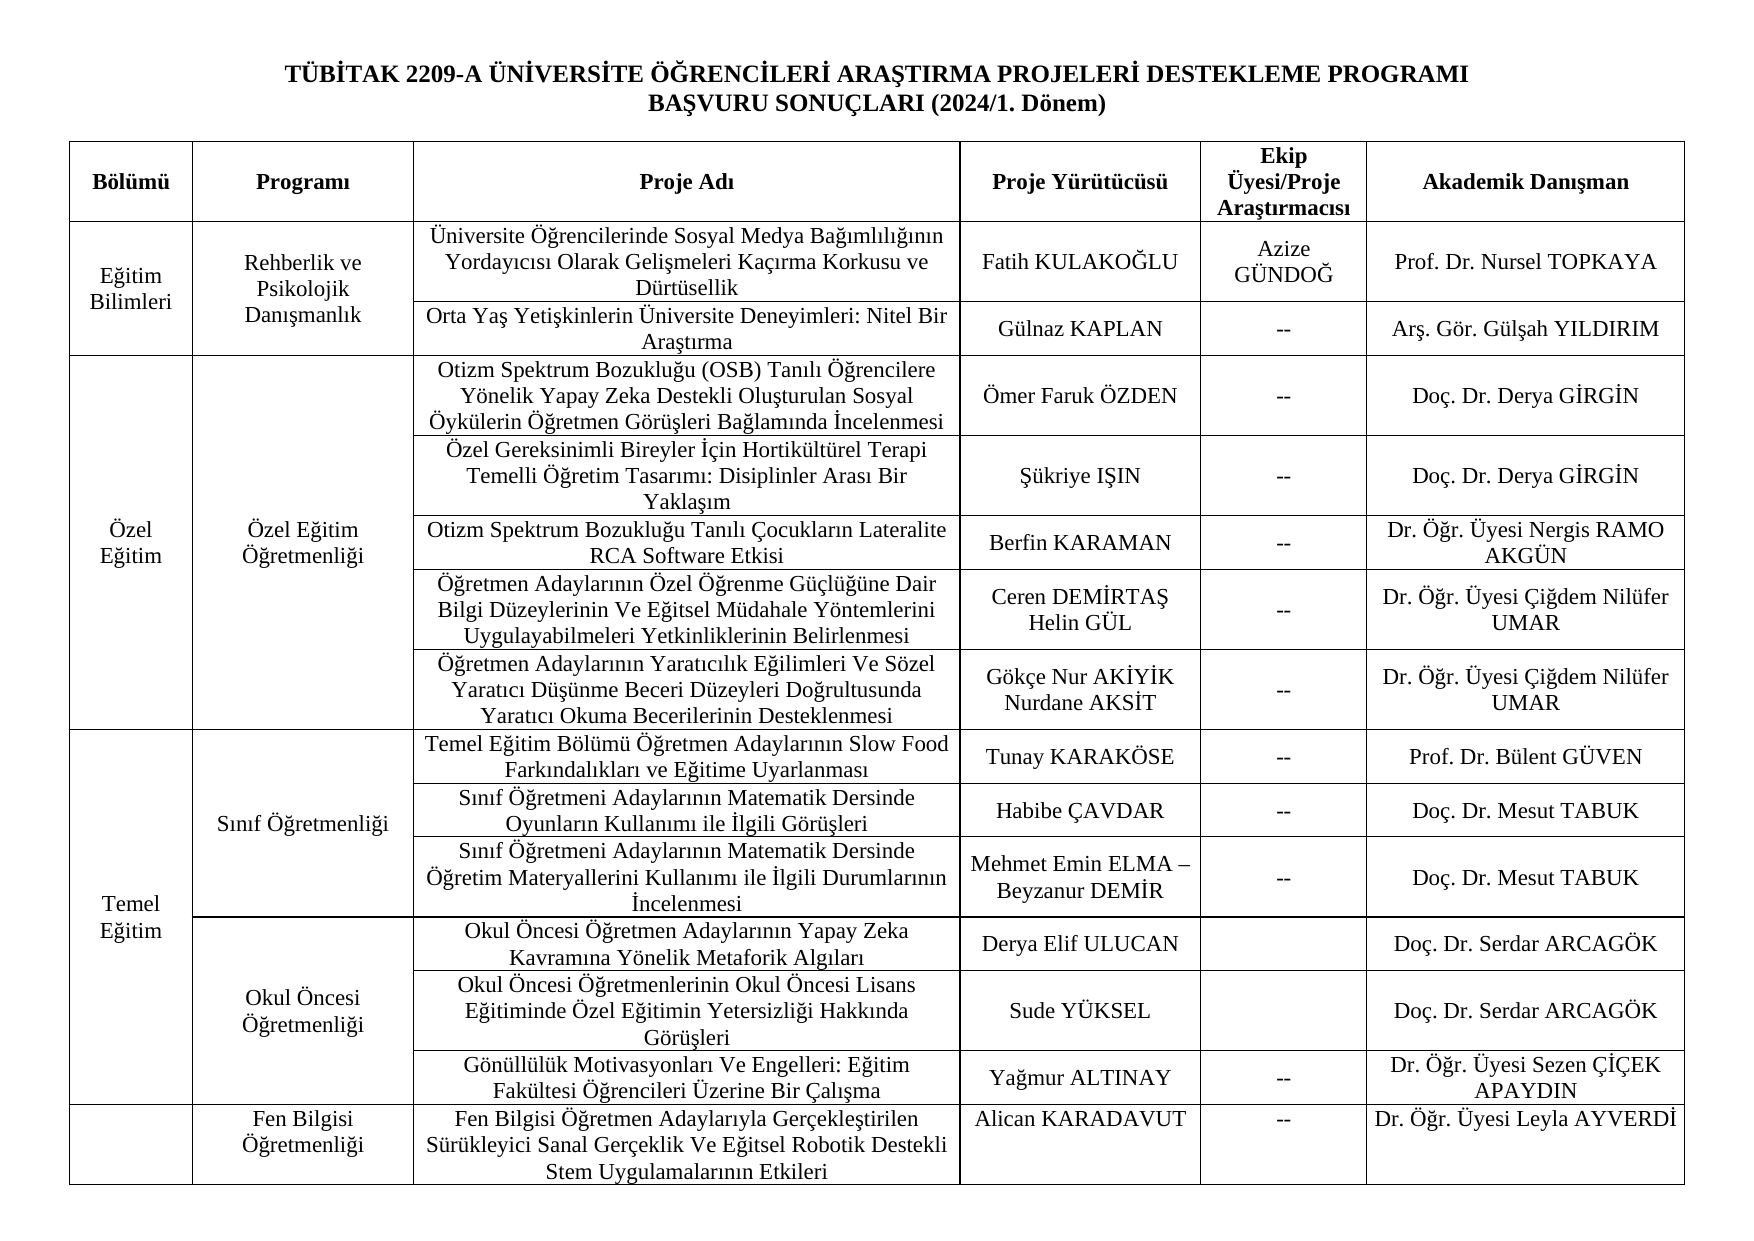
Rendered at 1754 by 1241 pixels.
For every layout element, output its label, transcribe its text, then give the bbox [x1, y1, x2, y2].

text BAŞVURU SONUÇLARI (2024/1. Dönem) [148, 88, 1606, 117]
table_cell -- [1201, 1051, 1366, 1104]
table_cell Doç. Dr. Derya GİRGİN [1367, 436, 1684, 515]
table_cell Dr. Öğr. Üyesi Nergis RAMO AKGÜN [1367, 516, 1684, 568]
table_cell Öğretmen Adaylarının Özel Öğrenme Güçlüğüne Dair Bilgi Düzeylerinin Ve Eğitsel Müdahale Yöntemlerini Uygulayabilmeleri Yetkinliklerinin Belirlenmesi [414, 570, 959, 649]
table_cell Özel Gereksinimli Bireyler İçin Hortikültürel Terapi Temelli Öğretim Tasarımı: Disiplinler Arası Bir Yaklaşım [414, 436, 959, 515]
table_header Proje Yürütücüsü [961, 142, 1200, 221]
table_cell Rehberlik ve Psikolojik Danışmanlık [193, 222, 413, 354]
table_cell Doç. Dr. Serdar ARCAGÖK [1367, 971, 1684, 1050]
table_cell [1201, 918, 1366, 970]
table_cell -- [1201, 302, 1366, 354]
table_cell Dr. Öğr. Üyesi Leyla AYVERDİ [1367, 1105, 1684, 1184]
table_cell Dr. Öğr. Üyesi Sezen ÇİÇEK APAYDIN [1367, 1051, 1684, 1104]
table_cell Fen Bilgisi Öğretmen Adaylarıyla Gerçekleştirilen Sürükleyici Sanal Gerçeklik Ve Eğitsel Robotik Destekli Stem Uygulamalarının Etkileri [414, 1105, 959, 1184]
table_cell Fatih KULAKOĞLU [961, 222, 1200, 301]
table_cell Dr. Öğr. Üyesi Çiğdem Nilüfer UMAR [1367, 650, 1684, 729]
table_cell -- [1201, 516, 1366, 568]
text TÜBİTAK 2209-A ÜNİVERSİTE ÖĞRENCİLERİ ARAŞTIRMA PROJELERİ DESTEKLEME PROGRAMI [148, 59, 1606, 88]
table_cell Dr. Öğr. Üyesi Çiğdem Nilüfer UMAR [1367, 570, 1684, 649]
table_cell Prof. Dr. Bülent GÜVEN [1367, 730, 1684, 782]
table_cell -- [1201, 570, 1366, 649]
table_cell Özel Eğitim [70, 356, 192, 729]
table_cell Öğretmen Adaylarının Yaratıcılık Eğilimleri Ve Sözel Yaratıcı Düşünme Beceri Düzeyleri Doğrultusunda Yaratıcı Okuma Becerilerinin Desteklenmesi [414, 650, 959, 729]
table_header Programı [193, 142, 413, 221]
table_cell -- [1201, 356, 1366, 435]
table_cell Orta Yaş Yetişkinlerin Üniversite Deneyimleri: Nitel Bir Araştırma [414, 302, 959, 354]
table_cell Özel Eğitim Öğretmenliği [193, 356, 413, 729]
table_cell -- [1201, 436, 1366, 515]
table_cell Sude YÜKSEL [961, 971, 1200, 1050]
table_header Bölümü [70, 142, 192, 221]
table_cell Arş. Gör. Gülşah YILDIRIM [1367, 302, 1684, 354]
table_cell Sınıf Öğretmeni Adaylarının Matematik Dersinde Öğretim Materyallerini Kullanımı ile İlgili Durumlarının İncelenmesi [414, 837, 959, 916]
table_cell -- [1201, 837, 1366, 916]
table_cell Alican KARADAVUT [961, 1105, 1200, 1184]
table_cell Okul Öncesi Öğretmen Adaylarının Yapay Zeka Kavramına Yönelik Metaforik Algıları [414, 918, 959, 970]
table_cell Doç. Dr. Mesut TABUK [1367, 837, 1684, 916]
table_cell Mehmet Emin ELMA – Beyzanur DEMİR [961, 837, 1200, 916]
table_cell Gökçe Nur AKİYİK Nurdane AKSİT [961, 650, 1200, 729]
table_cell -- [1201, 1105, 1366, 1184]
table_cell Doç. Dr. Serdar ARCAGÖK [1367, 918, 1684, 970]
table_cell Okul Öncesi Öğretmenliği [193, 918, 413, 1104]
table_cell Otizm Spektrum Bozukluğu (OSB) Tanılı Öğrencilere Yönelik Yapay Zeka Destekli Oluşturulan Sosyal Öykülerin Öğretmen Görüşleri Bağlamında İncelenmesi [414, 356, 959, 435]
table_cell -- [1201, 784, 1366, 836]
table_cell Gülnaz KAPLAN [961, 302, 1200, 354]
table_cell Gönüllülük Motivasyonları Ve Engelleri: Eğitim Fakültesi Öğrencileri Üzerine Bir Çalışma [414, 1051, 959, 1104]
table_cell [70, 1105, 192, 1184]
table_cell Ömer Faruk ÖZDEN [961, 356, 1200, 435]
table_cell Sınıf Öğretmenliği [193, 730, 413, 916]
table_cell Okul Öncesi Öğretmenlerinin Okul Öncesi Lisans Eğitiminde Özel Eğitimin Yetersizliği Hakkında Görüşleri [414, 971, 959, 1050]
table_header Proje Adı [414, 142, 959, 221]
table_cell -- [1201, 650, 1366, 729]
table_cell Habibe ÇAVDAR [961, 784, 1200, 836]
table_cell Prof. Dr. Nursel TOPKAYA [1367, 222, 1684, 301]
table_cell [193, 1105, 413, 1184]
table_cell Azize GÜNDOĞ [1201, 222, 1366, 301]
table_cell Ceren DEMİRTAŞ Helin GÜL [961, 570, 1200, 649]
table_cell [1201, 971, 1366, 1050]
table_cell Doç. Dr. Derya GİRGİN [1367, 356, 1684, 435]
table_cell Temel Eğitim [70, 730, 192, 1104]
table_cell Üniversite Öğrencilerinde Sosyal Medya Bağımlılığının Yordayıcısı Olarak Gelişmeleri Kaçırma Korkusu ve Dürtüsellik [414, 222, 959, 301]
table_cell Berfin KARAMAN [961, 516, 1200, 568]
table_cell Temel Eğitim Bölümü Öğretmen Adaylarının Slow Food Farkındalıkları ve Eğitime Uyarlanması [414, 730, 959, 782]
table_cell Tunay KARAKÖSE [961, 730, 1200, 782]
table_cell Şükriye IŞIN [961, 436, 1200, 515]
table_header Akademik Danışman [1367, 142, 1684, 221]
table_cell Derya Elif ULUCAN [961, 918, 1200, 970]
table_cell -- [1201, 730, 1366, 782]
table_cell Otizm Spektrum Bozukluğu Tanılı Çocukların Lateralite RCA Software Etkisi [414, 516, 959, 568]
table_cell Yağmur ALTINAY [961, 1051, 1200, 1104]
table_cell Sınıf Öğretmeni Adaylarının Matematik Dersinde Oyunların Kullanımı ile İlgili Görüşleri [414, 784, 959, 836]
table_header Ekip Üyesi/Proje Araştırmacısı [1201, 142, 1366, 221]
table_cell Doç. Dr. Mesut TABUK [1367, 784, 1684, 836]
table_cell Eğitim Bilimleri [70, 222, 192, 354]
